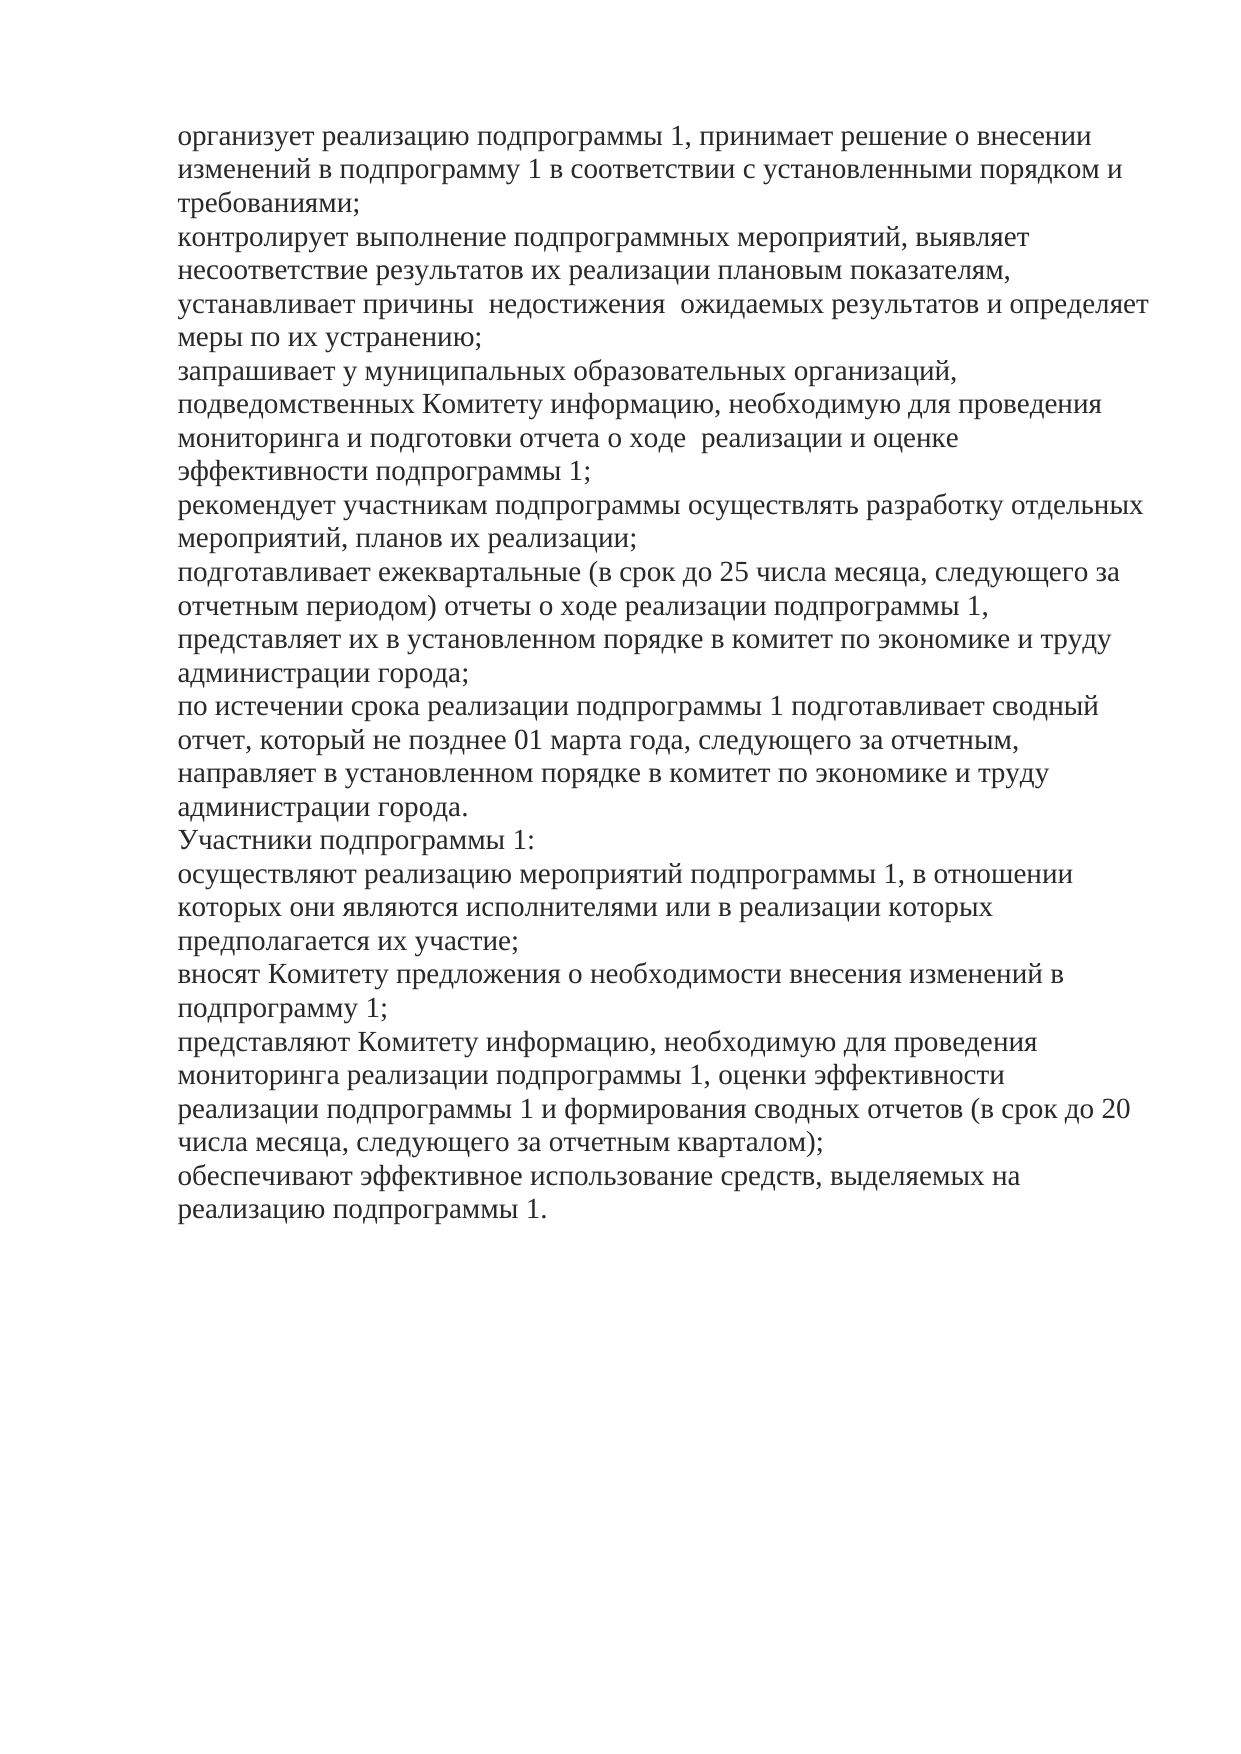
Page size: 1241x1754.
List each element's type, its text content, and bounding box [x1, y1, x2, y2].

text организует реализацию подпрограммы 1, принимает решение о внесении изменений в подпрограмму 1 в соответствии с установленными порядком и требованиями; [177, 118, 1152, 219]
text контролирует выполнение подпрограммных мероприятий, выявляет несоответствие результатов их реализации плановым показателям, устанавливает причины недостижения ожидаемых результатов и определяет меры по их устранению; [177, 219, 1152, 353]
text запрашивает у муниципальных образовательных организаций, подведомственных Комитету информацию, необходимую для проведения мониторинга и подготовки отчета о ходе реализации и оценке эффективности подпрограммы 1; [177, 353, 1152, 487]
text Участники подпрограммы 1: [177, 822, 1152, 856]
text подготавливает ежеквартальные (в срок до 25 числа месяца, следующего за отчетным периодом) отчеты о ходе реализации подпрограммы 1, представляет их в установленном порядке в комитет по экономике и труду администрации города; [177, 554, 1152, 688]
text обеспечивают эффективное использование средств, выделяемых на реализацию подпрограммы 1. [177, 1158, 1152, 1225]
text представляют Комитету информацию, необходимую для проведения мониторинга реализации подпрограммы 1, оценки эффективности реализации подпрограммы 1 и формирования сводных отчетов (в срок до 20 числа месяца, следующего за отчетным кварталом); [177, 1024, 1152, 1158]
text вносят Комитету предложения о необходимости внесения изменений в подпрограмму 1; [177, 957, 1152, 1024]
text рекомендует участникам подпрограммы осуществлять разработку отдельных мероприятий, планов их реализации; [177, 487, 1152, 554]
text по истечении срока реализации подпрограммы 1 подготавливает сводный отчет, который не позднее 01 марта года, следующего за отчетным, направляет в установленном порядке в комитет по экономике и труду администрации города. [177, 688, 1152, 822]
text осуществляют реализацию мероприятий подпрограммы 1, в отношении которых они являются исполнителями или в реализации которых предполагается их участие; [177, 856, 1152, 957]
